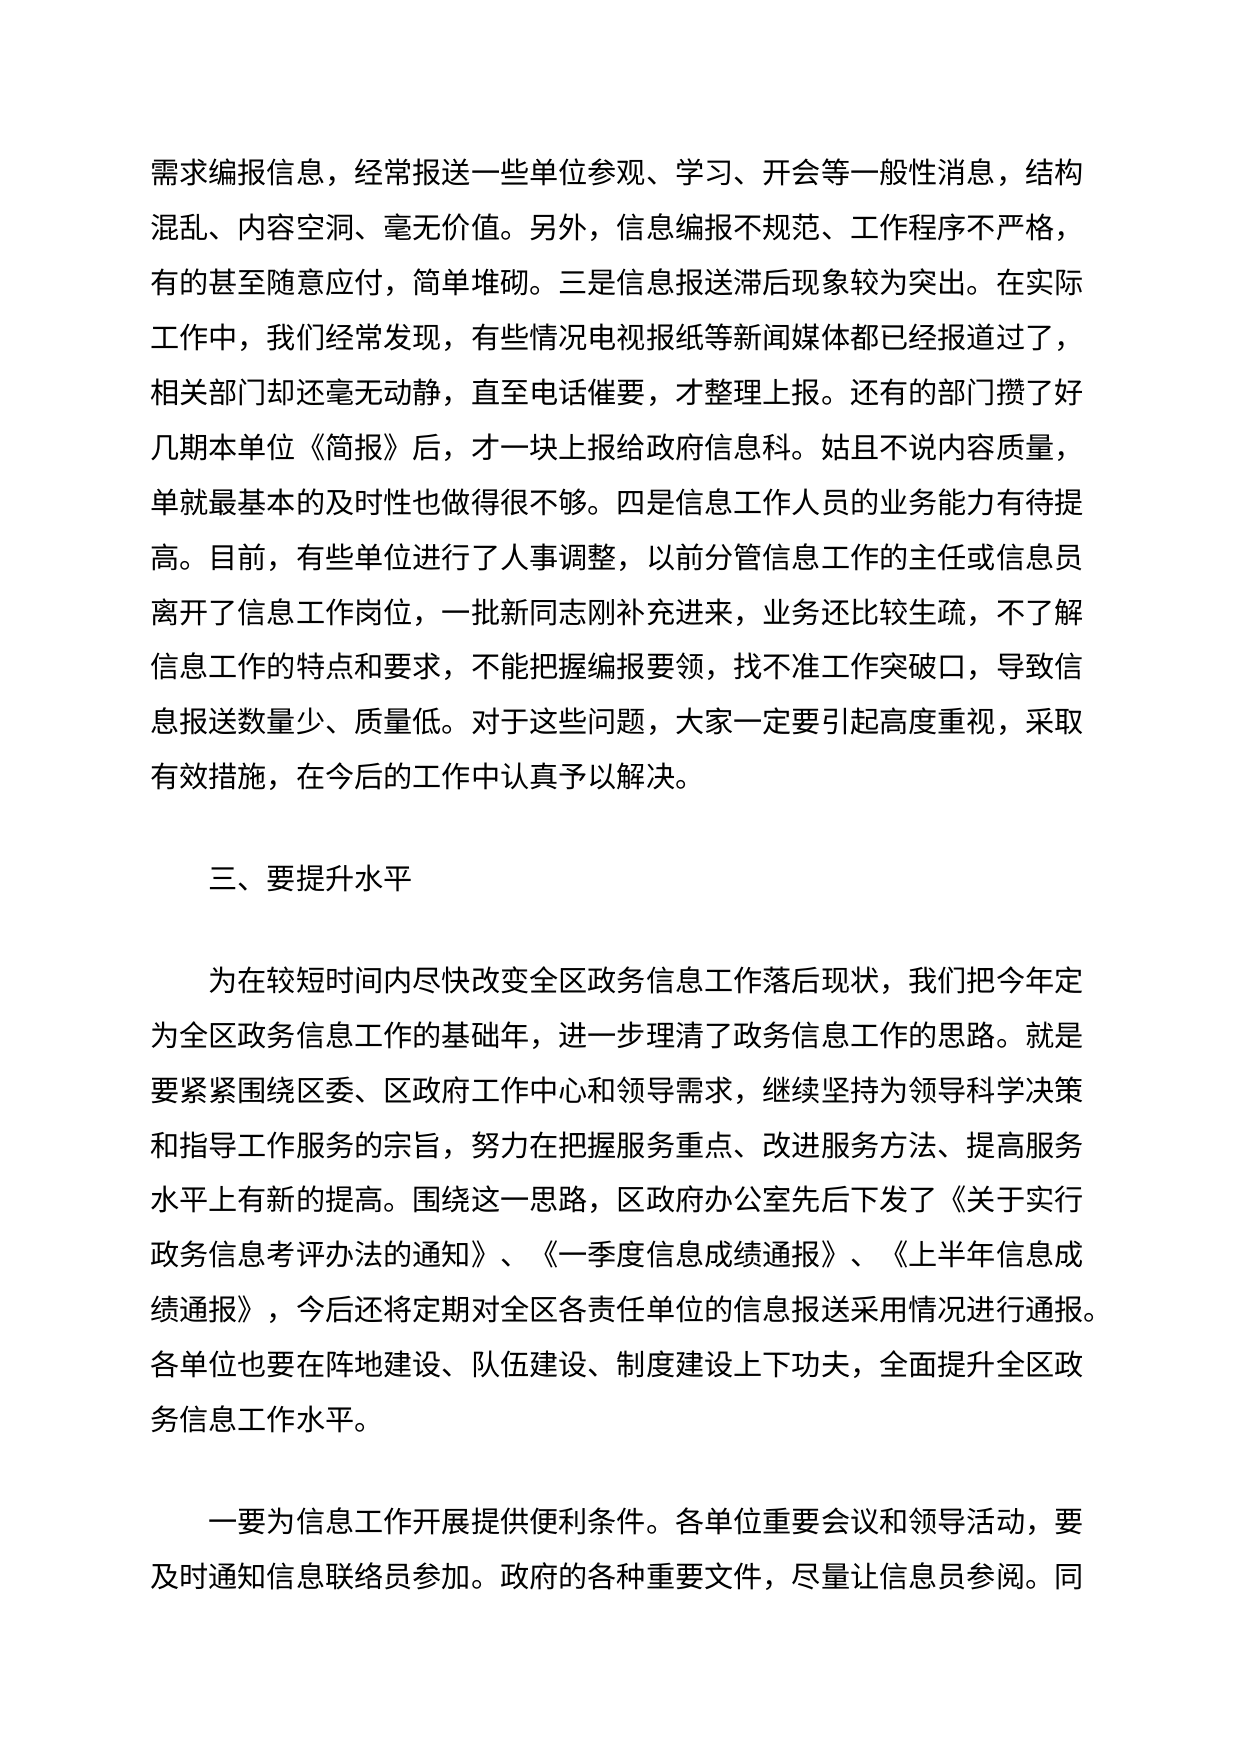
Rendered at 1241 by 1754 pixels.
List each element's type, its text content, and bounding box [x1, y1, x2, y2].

text 为在较短时间内尽快改变全区政务信息工作落后现状，我们把今年定为全区政务信息工作的基础年，进一步理清了政务信息工作的思路。就是要紧紧围绕区委、区政府工作中心和领导需求，继续坚持为领导科学决策和指导工作服务的宗旨，努力在把握服务重点、改进服务方法、提高服务水平上有新的提高。围绕这一思路，区政府办公室先后下发了《关于实行政务信息考评办法的通知》、《一季度信息成绩通报》、《上半年信息成绩通报》，今后还将定期对全区各责任单位的信息报送采用情况进行通报。各单位也要在阵地建设、队伍建设、制度建设上下功夫，全面提升全区政务信息工作水平。 [150, 957, 1090, 1439]
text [150, 150, 1090, 796]
text 三、要提升水平 [150, 856, 1090, 898]
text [150, 1498, 1090, 1596]
